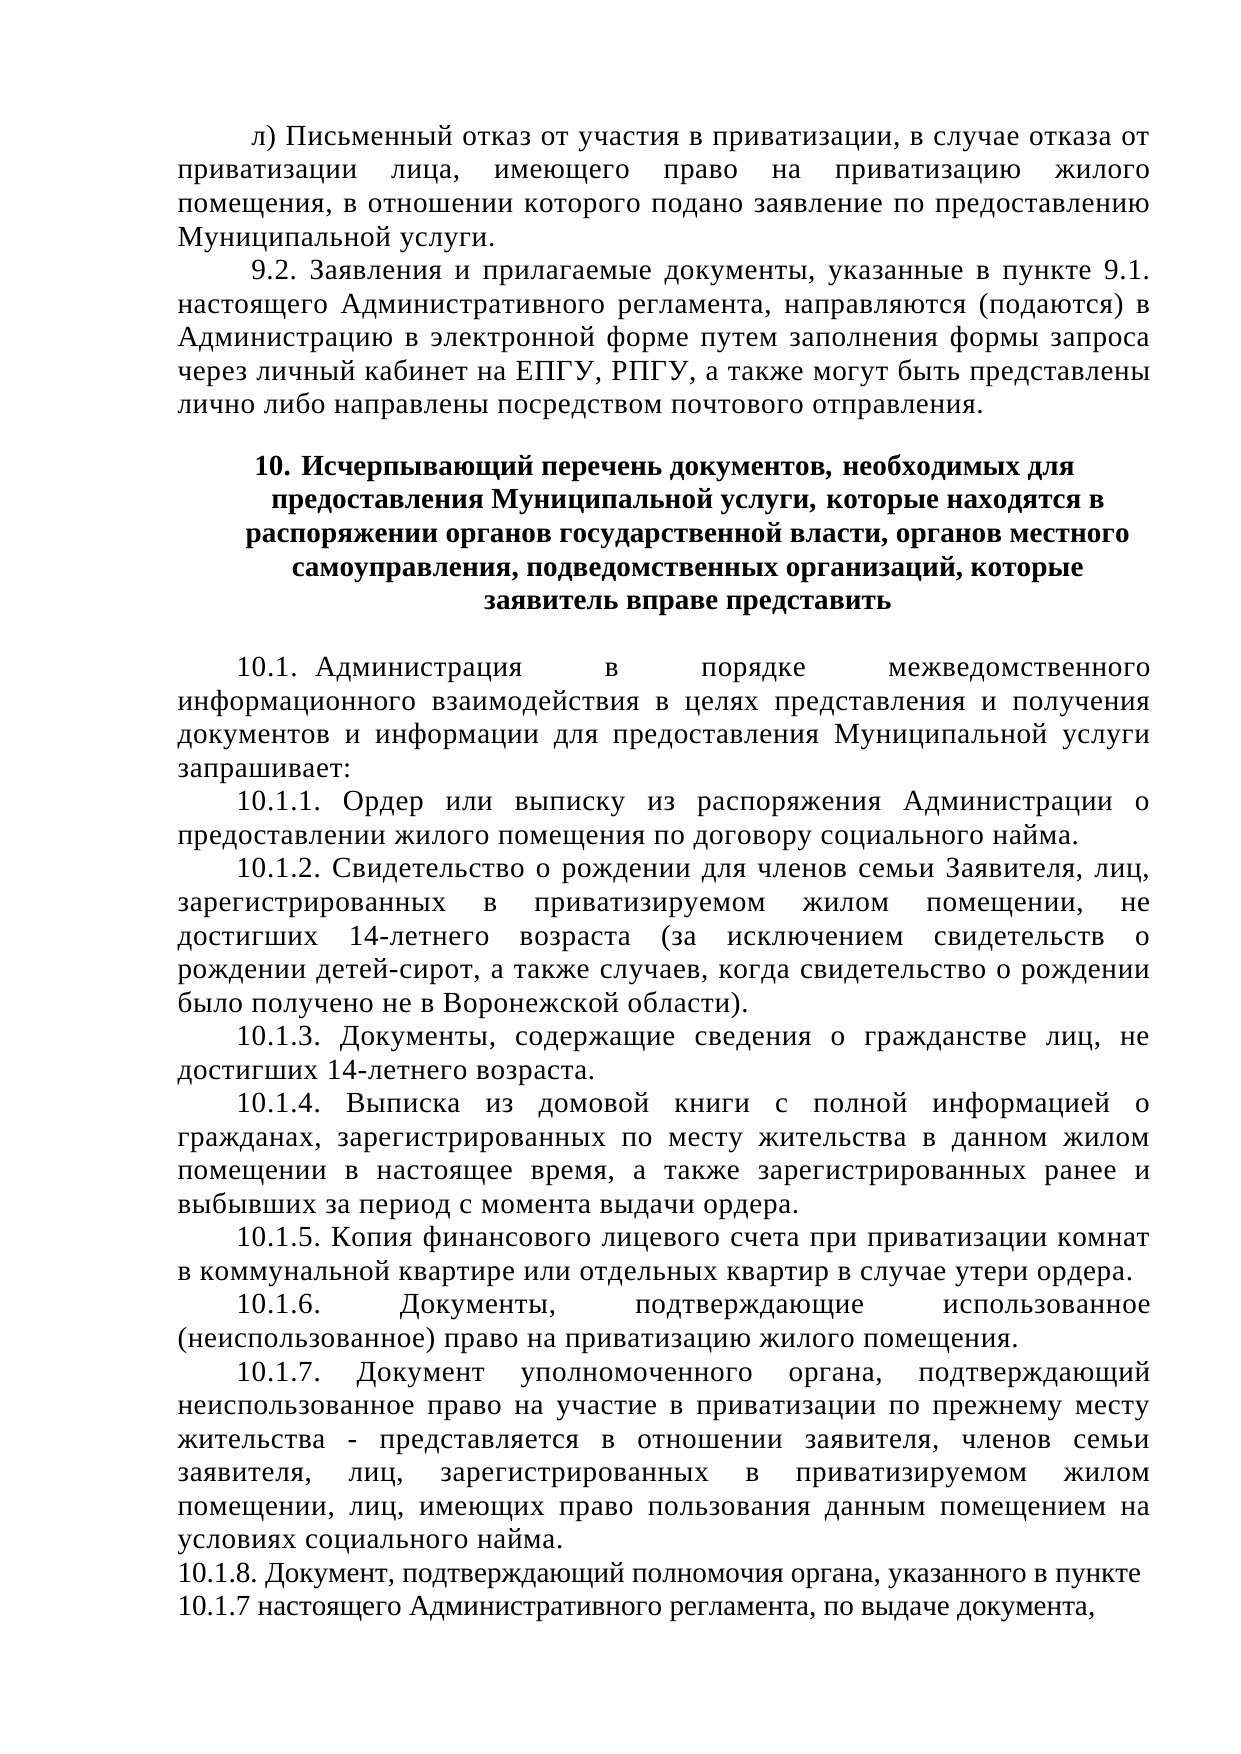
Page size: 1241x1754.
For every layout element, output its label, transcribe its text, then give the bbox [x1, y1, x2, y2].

text 10.1.2. Свидетельство о рождении для членов семьи Заявителя, лиц, зарегистрированных в приватизируемом жилом помещении, не достигших 14-летнего возраста (за исключением свидетельств о рождении детей-сирот, а также случаев, когда свидетельство о рождении было получено не в Воронежской области). [177, 851, 1152, 1018]
text 10.1.5. Копия финансового лицевого счета при приватизации комнат в коммунальной квартире или отдельных квартир в случае утери ордера. [177, 1219, 1152, 1287]
text 10.1.4. Выписка из домовой книги с полной информацией о гражданах, зарегистрированных по месту жительства в данном жилом помещении в настоящее время, а также зарегистрированных ранее и выбывших за период с момента выдачи ордера. [177, 1085, 1152, 1219]
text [177, 1555, 1152, 1622]
text 10.1.3. Документы, содержащие сведения о гражданстве лиц, не достигших 14-летнего возраста. [177, 1018, 1152, 1085]
text 10.1.6. Документы, подтверждающие использованное (неиспользованное) право на приватизацию жилого помещения. [177, 1287, 1152, 1354]
text 10.1.1. Ордер или выписку из распоряжения Администрации о предоставлении жилого помещения по договору социального найма. [177, 783, 1152, 851]
list Исчерпывающий перечень документов, необходимых для предоставления Муниципальной услуги, которые находятся в распоряжении органов государственной власти, органов местного самоуправления, подведомственных организаций, которые заявитель вправе представить [177, 448, 1152, 616]
list Администрация в порядке межведомственного информационного взаимодействия в целях представления и получения документов и информации для предоставления Муниципальной услуги запрашивает: [177, 649, 1152, 783]
text 10.1.7. Документ уполномоченного органа, подтверждающий неиспользованное право на участие в приватизации по прежнему месту жительства - представляется в отношении заявителя, членов семьи заявителя, лиц, зарегистрированных в приватизируемом жилом помещении, лиц, имеющих право пользования данным помещением на условиях социального найма. [177, 1354, 1152, 1555]
text 9.2. Заявления и прилагаемые документы, указанные в пункте 9.1. настоящего Административного регламента, направляются (подаются) в Администрацию в электронной форме путем заполнения формы запроса через личный кабинет на ЕПГУ, РПГУ, а также могут быть представлены лично либо направлены посредством почтового отправления. [177, 252, 1152, 420]
text л) Письменный отказ от участия в приватизации, в случае отказа от приватизации лица, имеющего право на приватизацию жилого помещения, в отношении которого подано заявление по предоставлению Муниципальной услуги. [177, 118, 1152, 252]
